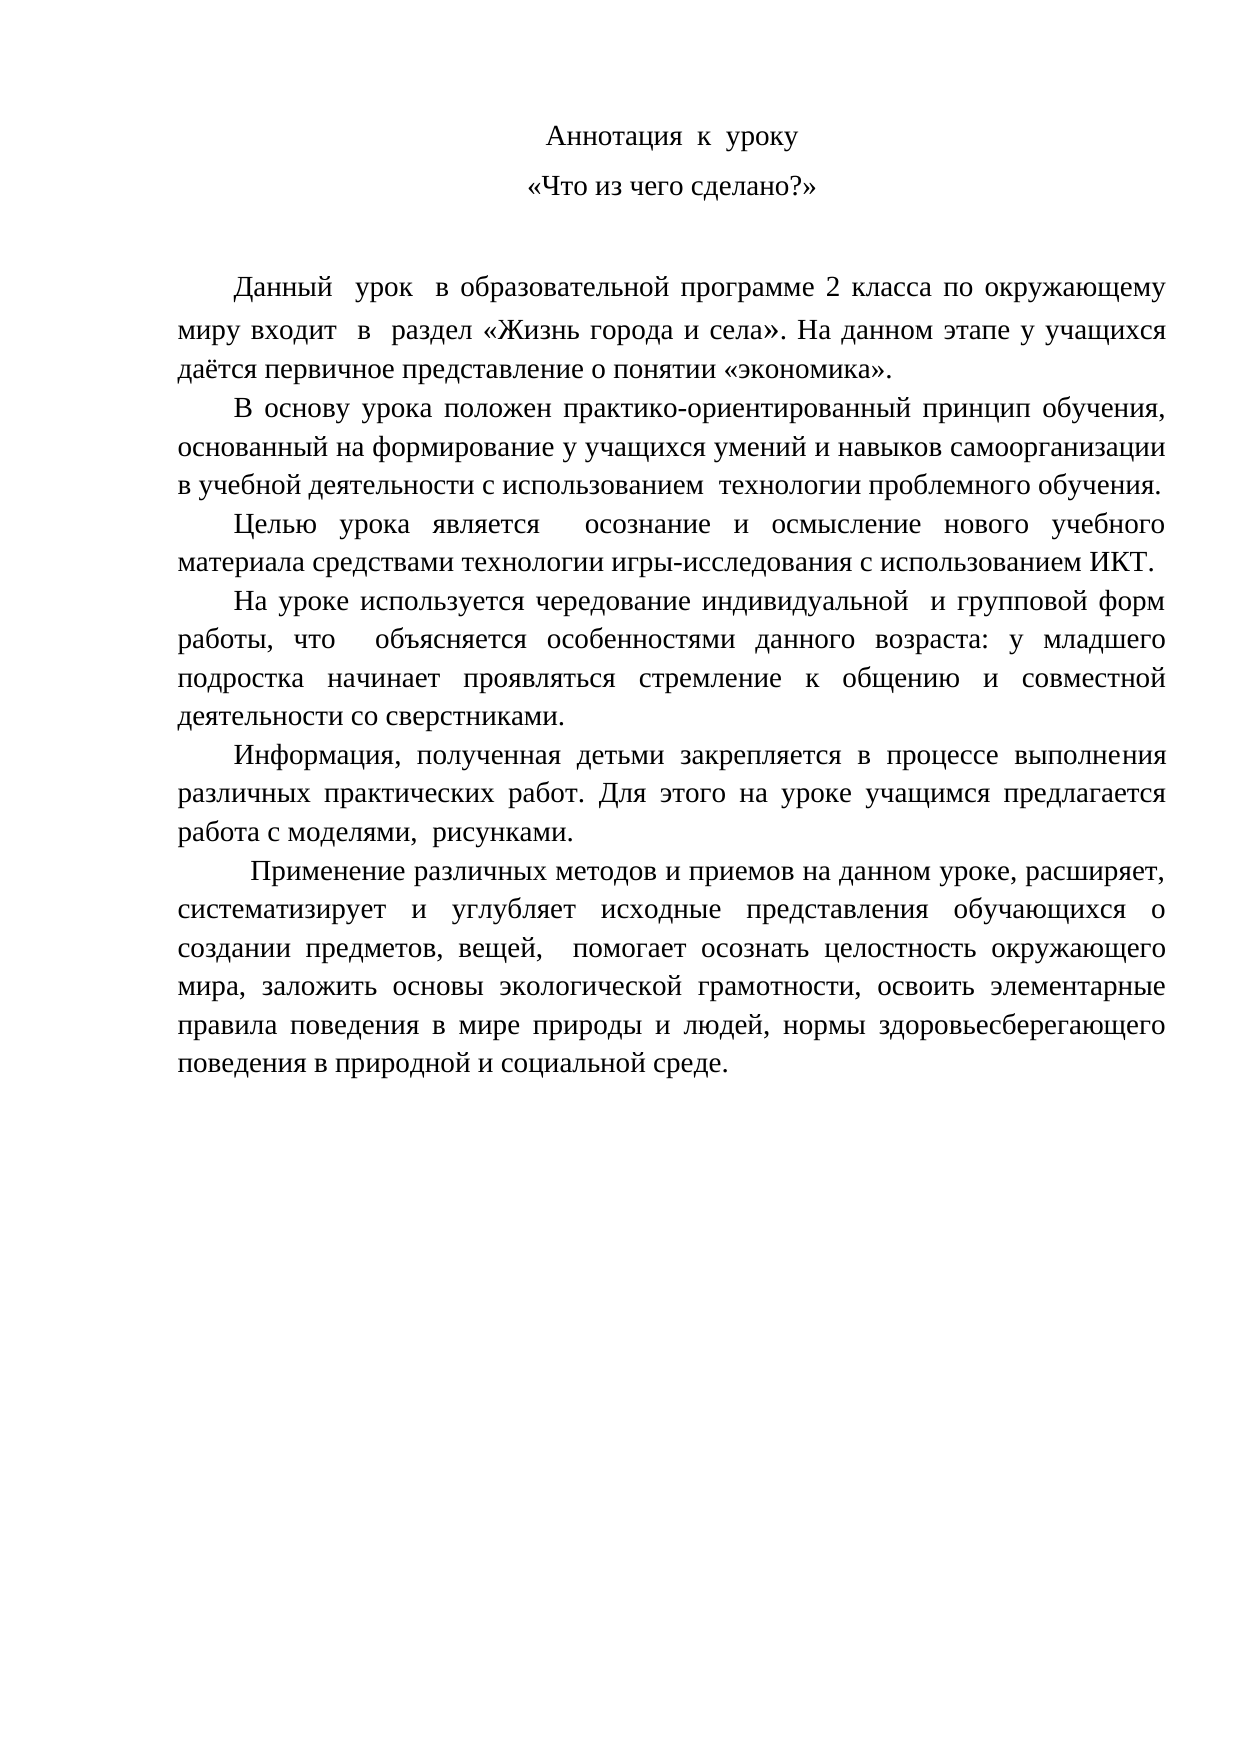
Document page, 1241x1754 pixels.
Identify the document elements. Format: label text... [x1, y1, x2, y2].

text Целью урока является осознание и осмысление нового учебного материала средствами технологии игры-исследования с использованием ИКТ. [177, 506, 1167, 578]
text Информация, полученная детьми закрепляется в процессе выполнения различных практических работ. Для этого на уроке учащимся предлагается работа с моделями, рисунками. [177, 737, 1167, 848]
text Применение различных методов и приемов на данном уроке, расширяет, систематизирует и углубляет исходные представления обучающихся о создании предметов, вещей, помогает осознать целостность окружающего мира, заложить основы экологической грамотности, освоить элементарные правила поведения в мире природы и людей, нормы здоровьесберегающего поведения в природной и социальной среде. [177, 853, 1167, 1079]
text На уроке используется чередование индивидуальной и групповой форм работы, что объясняется особенностями данного возраста: у младшего подростка начинает проявляться стремление к общению и совместной деятельности со сверстниками. [177, 583, 1167, 732]
text В основу урока положен практико-ориентированный принцип обучения, основанный на формирование у учащихся умений и навыков самоорганизации в учебной деятельности с использованием технологии проблемного обучения. [177, 390, 1167, 501]
text Аннотация к уроку [177, 118, 1167, 152]
text Данный урок в образовательной программе 2 класса по окружающему миру входит в раздел «Жизнь города и села». На данном этапе у учащихся даётся первичное представление о понятии «экономика». [177, 269, 1167, 385]
text «Что из чего сделано?» [177, 168, 1167, 202]
